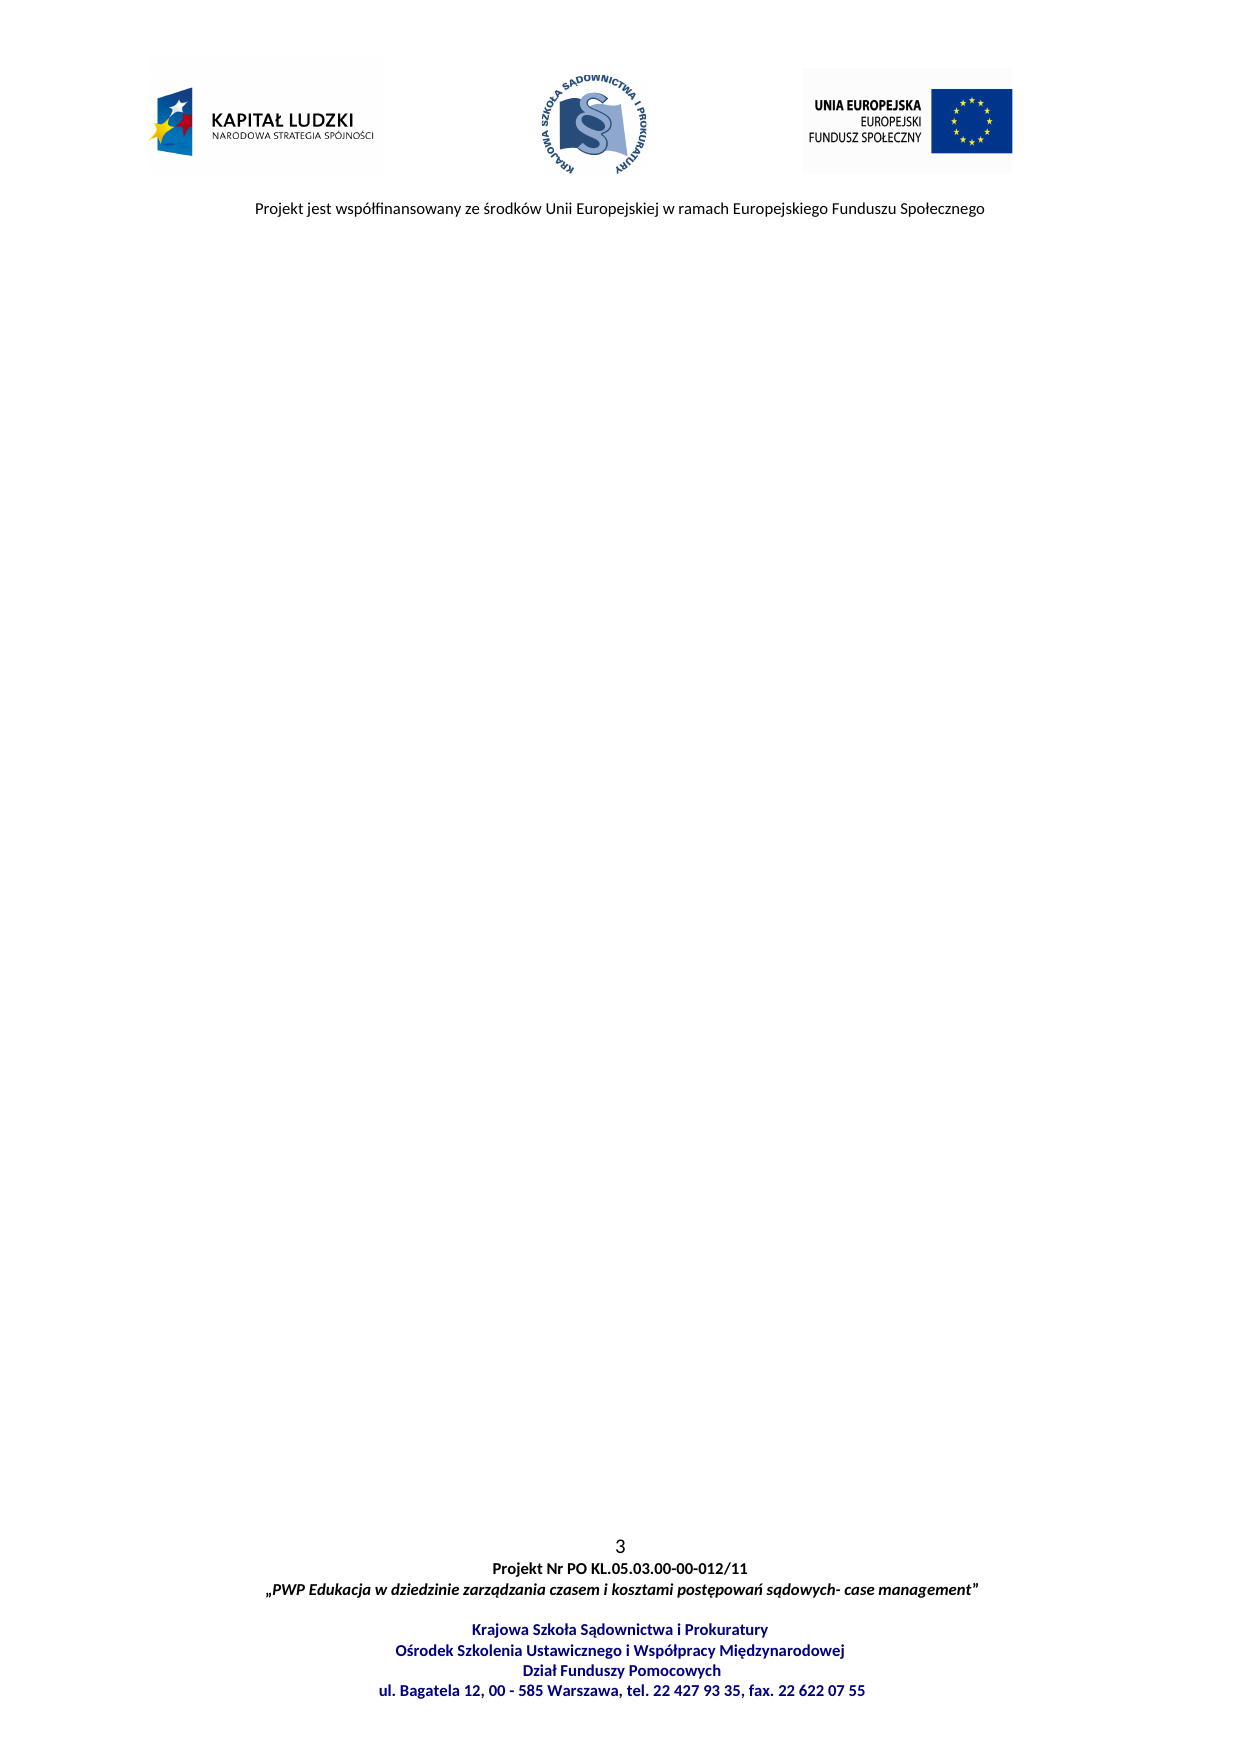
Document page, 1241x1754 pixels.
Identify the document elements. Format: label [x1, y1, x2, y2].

picture [541, 75, 647, 174]
picture [801, 68, 1013, 174]
picture [147, 53, 387, 174]
